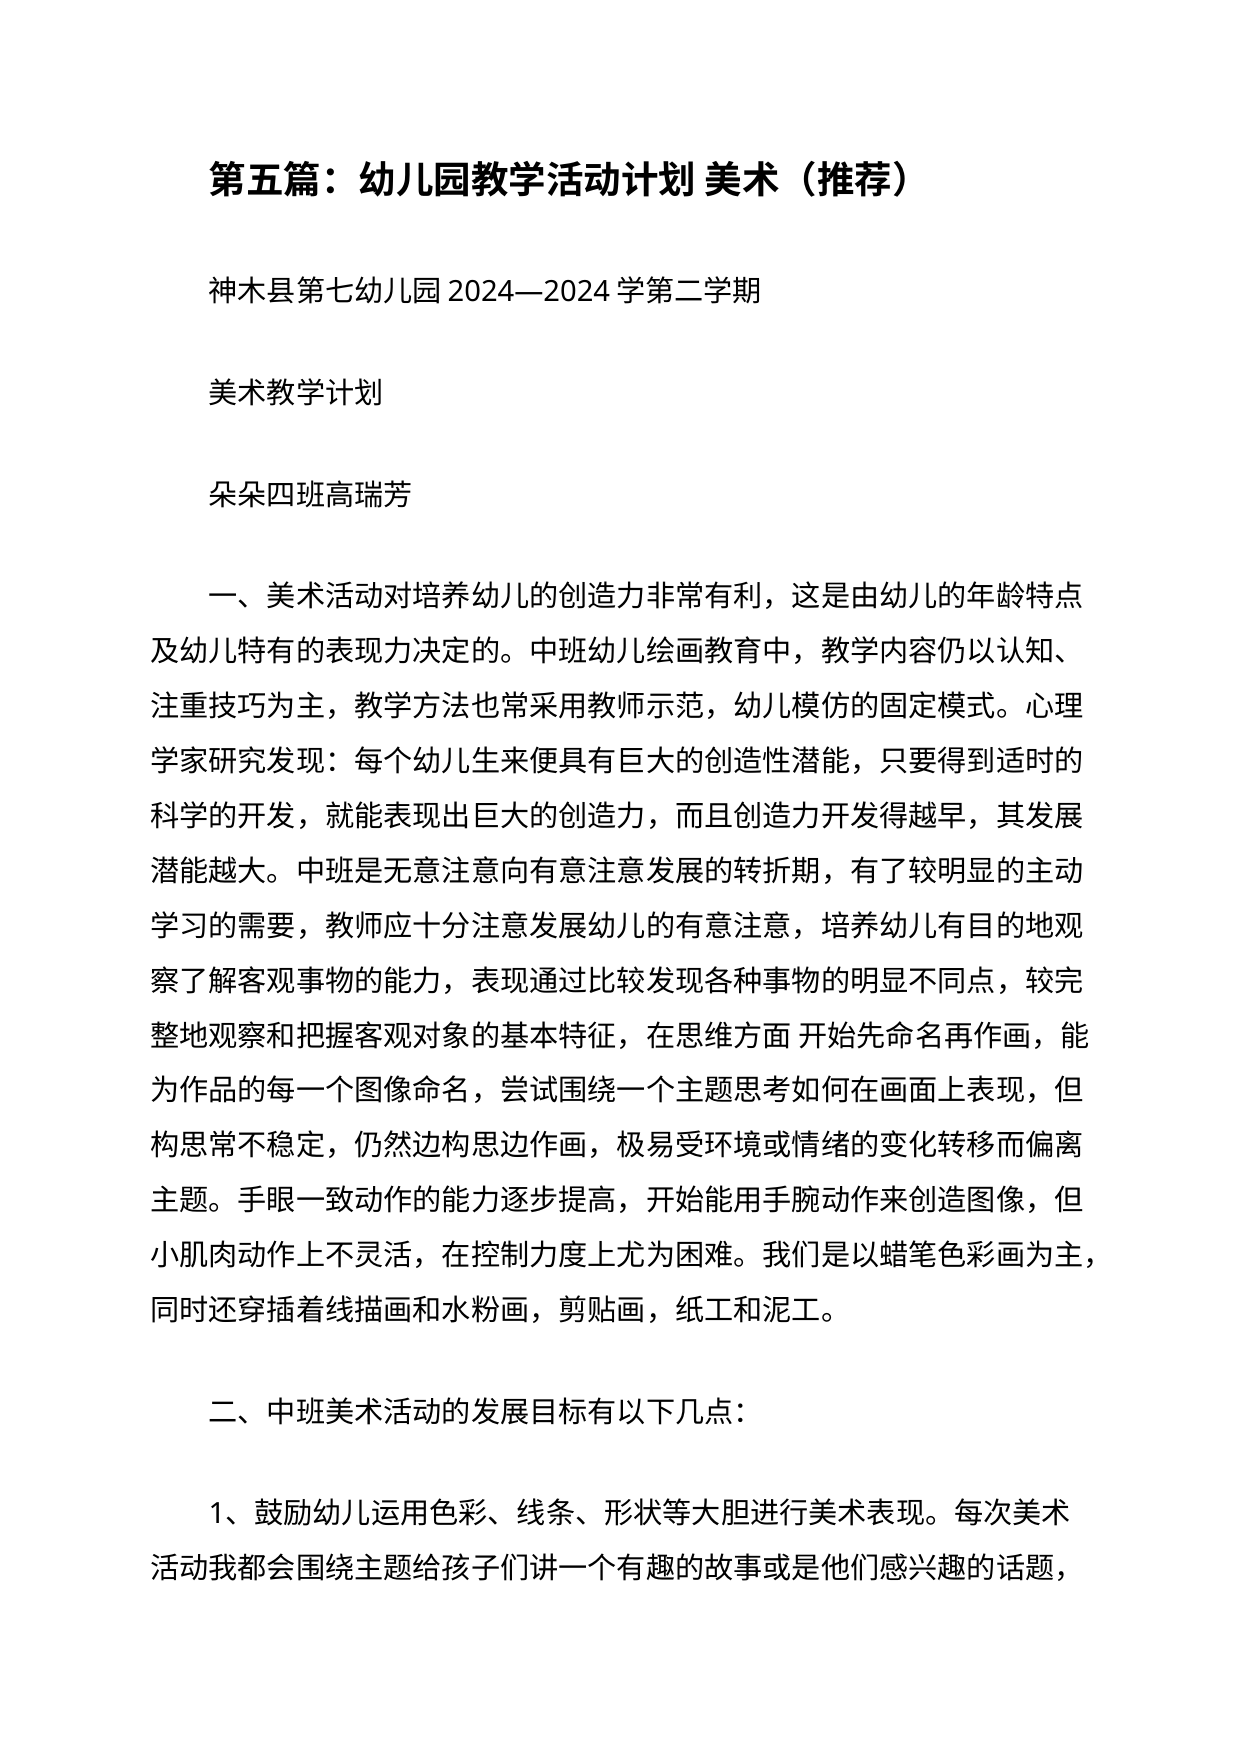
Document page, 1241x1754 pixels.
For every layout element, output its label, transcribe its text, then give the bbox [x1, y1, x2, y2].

text 一、美术活动对培养幼儿的创造力非常有利，这是由幼儿的年龄特点及幼儿特有的表现力决定的。中班幼儿绘画教育中，教学内容仍以认知、注重技巧为主，教学方法也常采用教师示范，幼儿模仿的固定模式。心理学家研究发现：每个幼儿生来便具有巨大的创造性潜能，只要得到适时的科学的开发，就能表现出巨大的创造力，而且创造力开发得越早，其发展潜能越大。中班是无意注意向有意注意发展的转折期，有了较明显的主动学习的需要，教师应十分注意发展幼儿的有意注意，培养幼儿有目的地观察了解客观事物的能力，表现通过比较发现各种事物的明显不同点，较完整地观察和把握客观对象的基本特征，在思维方面 开始先命名再作画，能为作品的每一个图像命名，尝试围绕一个主题思考如何在画面上表现，但构思常不稳定，仍然边构思边作画，极易受环境或情绪的变化转移而偏离主题。手眼一致动作的能力逐步提高，开始能用手腕动作来创造图像，但小肌肉动作上不灵活，在控制力度上尤为困难。我们是以蜡笔色彩画为主，同时还穿插着线描画和水粉画，剪贴画，纸工和泥工。 [150, 573, 1090, 1329]
text 美术教学计划 [150, 369, 1090, 412]
text 第五篇：幼儿园教学活动计划 美术（推荐） [150, 150, 1090, 204]
text 神木县第七幼儿园2024—2024学第二学期 [150, 267, 1090, 310]
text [150, 1490, 1090, 1587]
text 朵朵四班高瑞芳 [150, 471, 1090, 513]
text 二、中班美术活动的发展目标有以下几点： [150, 1388, 1090, 1431]
